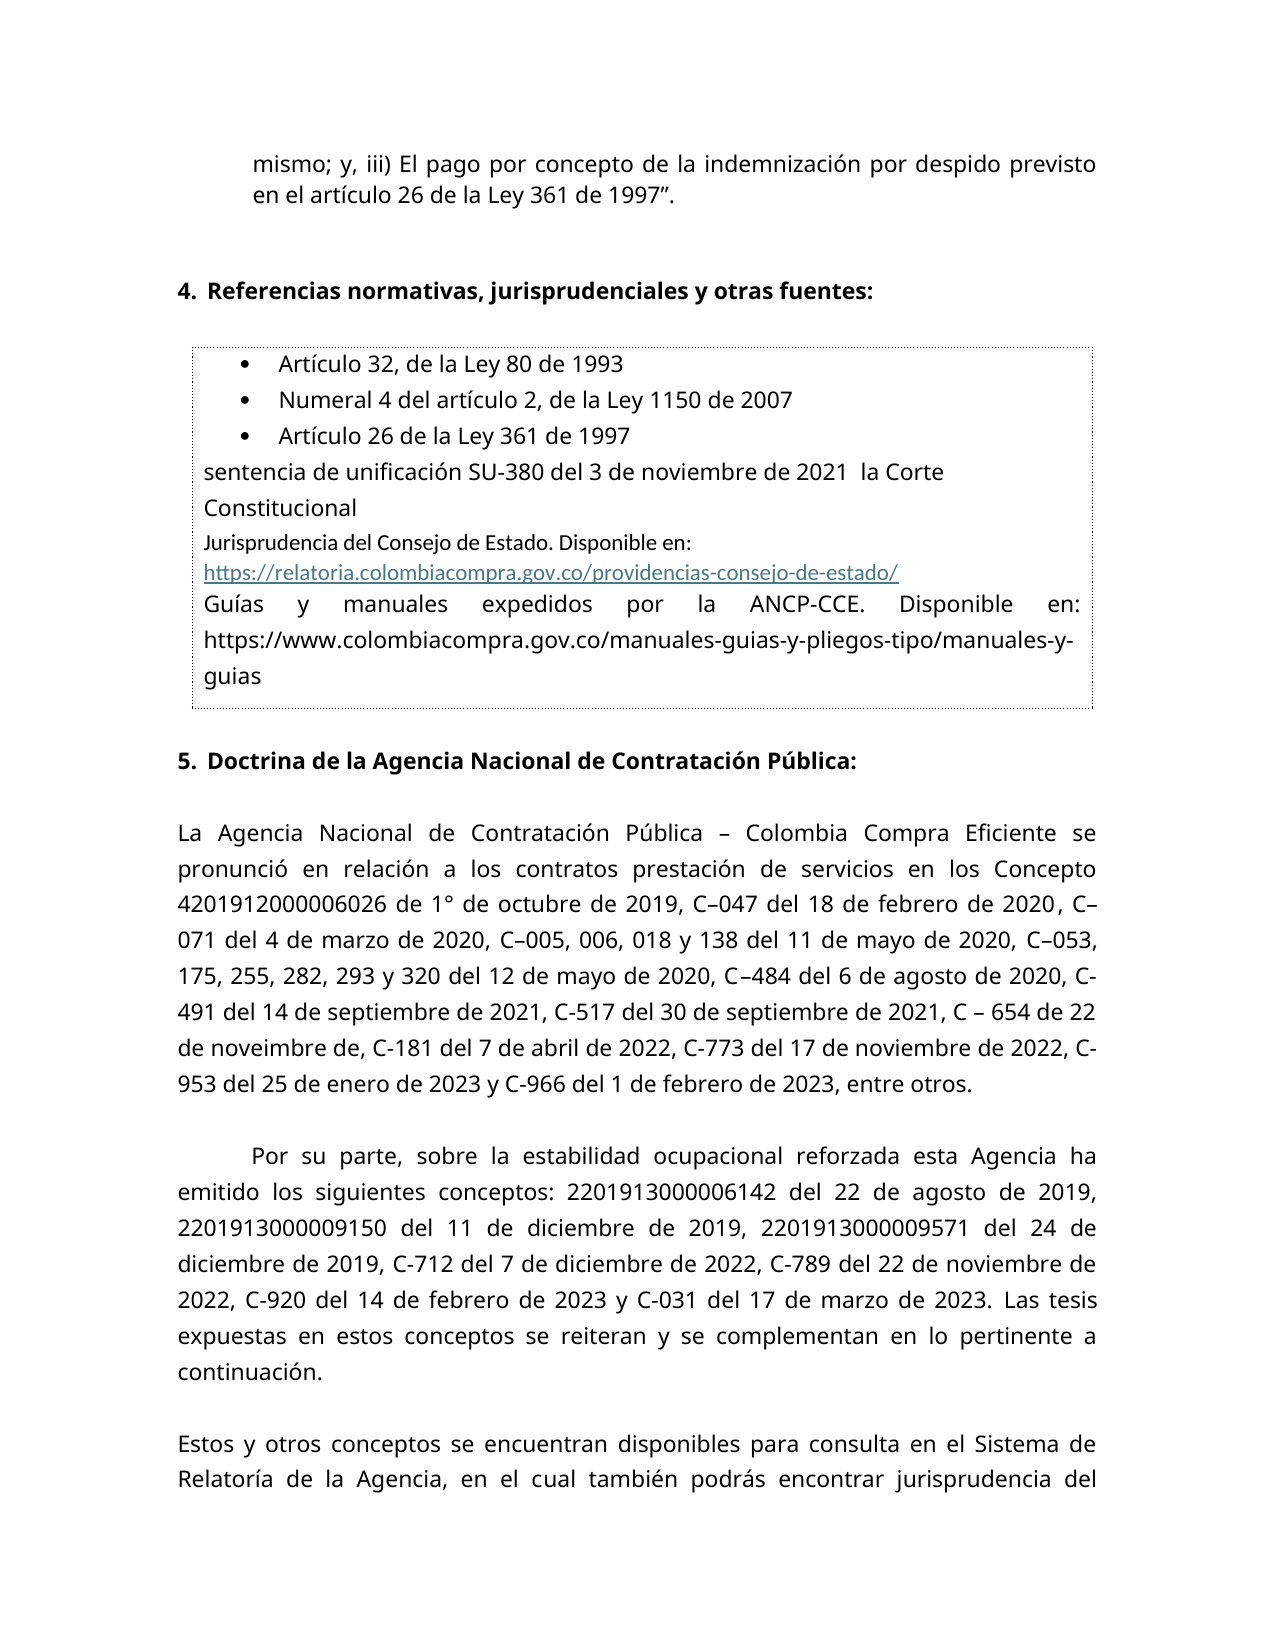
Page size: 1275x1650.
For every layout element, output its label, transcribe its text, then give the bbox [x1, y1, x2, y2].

list Doctrina de la Agencia Nacional de Contratación Pública: [177, 745, 1098, 776]
list Referencias normativas, jurisprudenciales y otras fuentes: [177, 275, 1098, 306]
text La Agencia Nacional de Contratación Pública – Colombia Compra Eficiente se pronunció en relación a los contratos prestación de servicios en los Concepto 4201912000006026 de 1° de octubre de 2019, C–047 del 18 de febrero de 2020, C–071 del 4 de marzo de 2020, C–005, 006, 018 y 138 del 11 de mayo de 2020, C–053, 175, 255, 282, 293 y 320 del 12 de mayo de 2020, C–484 del 6 de agosto de 2020, C-491 del 14 de septiembre de 2021, C-517 del 30 de septiembre de 2021, C – 654 de 22 de noveimbre de, C-181 del 7 de abril de 2022, C-773 del 17 de noviembre de 2022, C- 953 del 25 de enero de 2023 y C-966 del 1 de febrero de 2023, entre otros. [177, 817, 1098, 1099]
text Por su parte, sobre la estabilidad ocupacional reforzada esta Agencia ha emitido los siguientes conceptos: 2201913000006142 del 22 de agosto de 2019, 2201913000009150 del 11 de diciembre de 2019, 2201913000009571 del 24 de diciembre de 2019, C-712 del 7 de diciembre de 2022, C-789 del 22 de noviembre de 2022, C-920 del 14 de febrero de 2023 y C-031 del 17 de marzo de 2023. Las tesis expuestas en estos conceptos se reiteran y se complementan en lo pertinente a continuación. [177, 1140, 1098, 1387]
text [252, 148, 1098, 210]
table_header Artículo 32, de la Ley 80 de 1993 Numeral 4 del artículo 2, de la Ley 1150 de 2007 Artículo 26 de la Ley 361 de 1997 sentencia de unificación SU-380 del 3 de noviembre de 2021 la Corte Constitucional Jurisprudencia del Consejo de Estado. Disponible en: https://relatoria.colombiacompra.gov.co/providencias-consejo-de-estado/ Guías y manuales expedidos por la ANCP-CCE. Disponible en: https://www.colombiacompra.gov.co/manuales-guias-y-pliegos-tipo/manuales-y-guias [192, 347, 1093, 708]
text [177, 1427, 1098, 1495]
